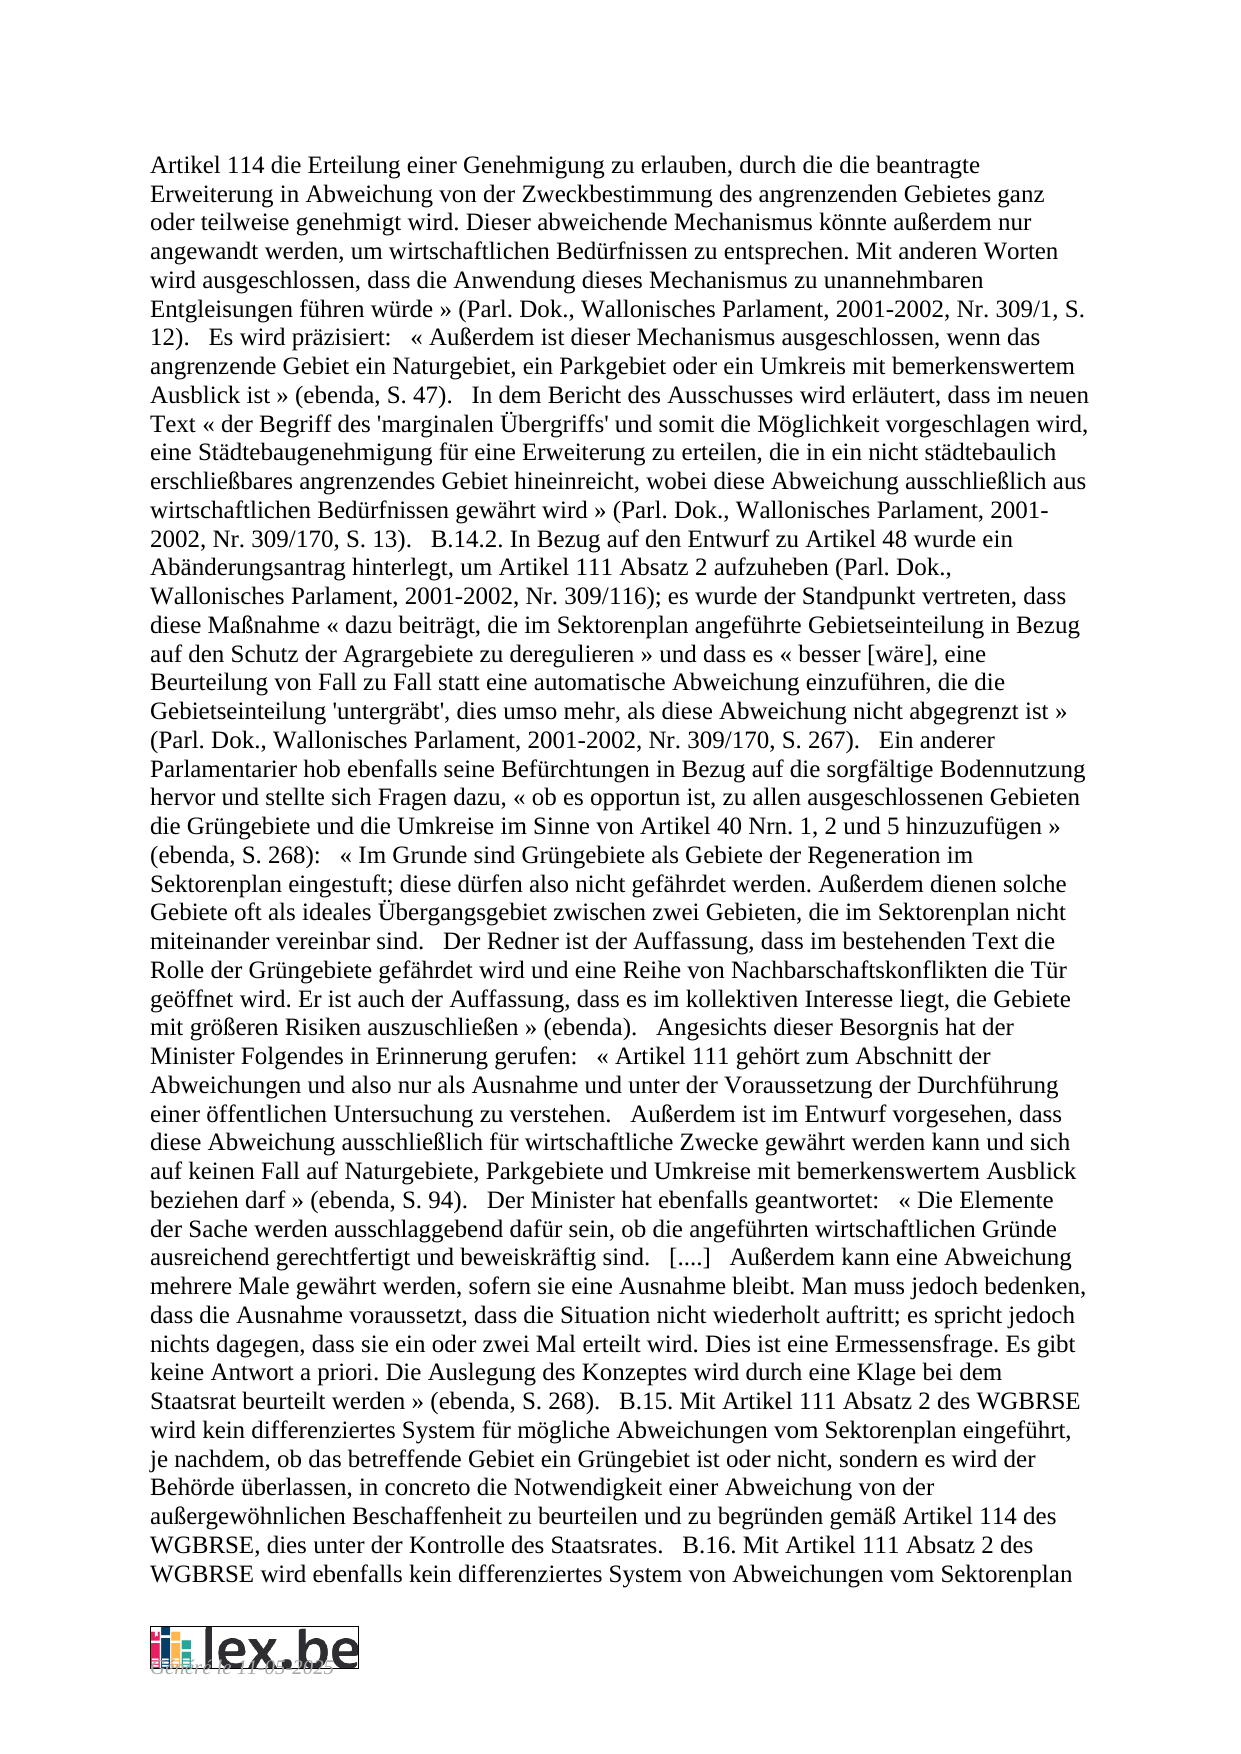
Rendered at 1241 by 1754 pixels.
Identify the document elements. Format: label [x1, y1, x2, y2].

text [150, 150, 1090, 1587]
picture [151, 1627, 358, 1668]
